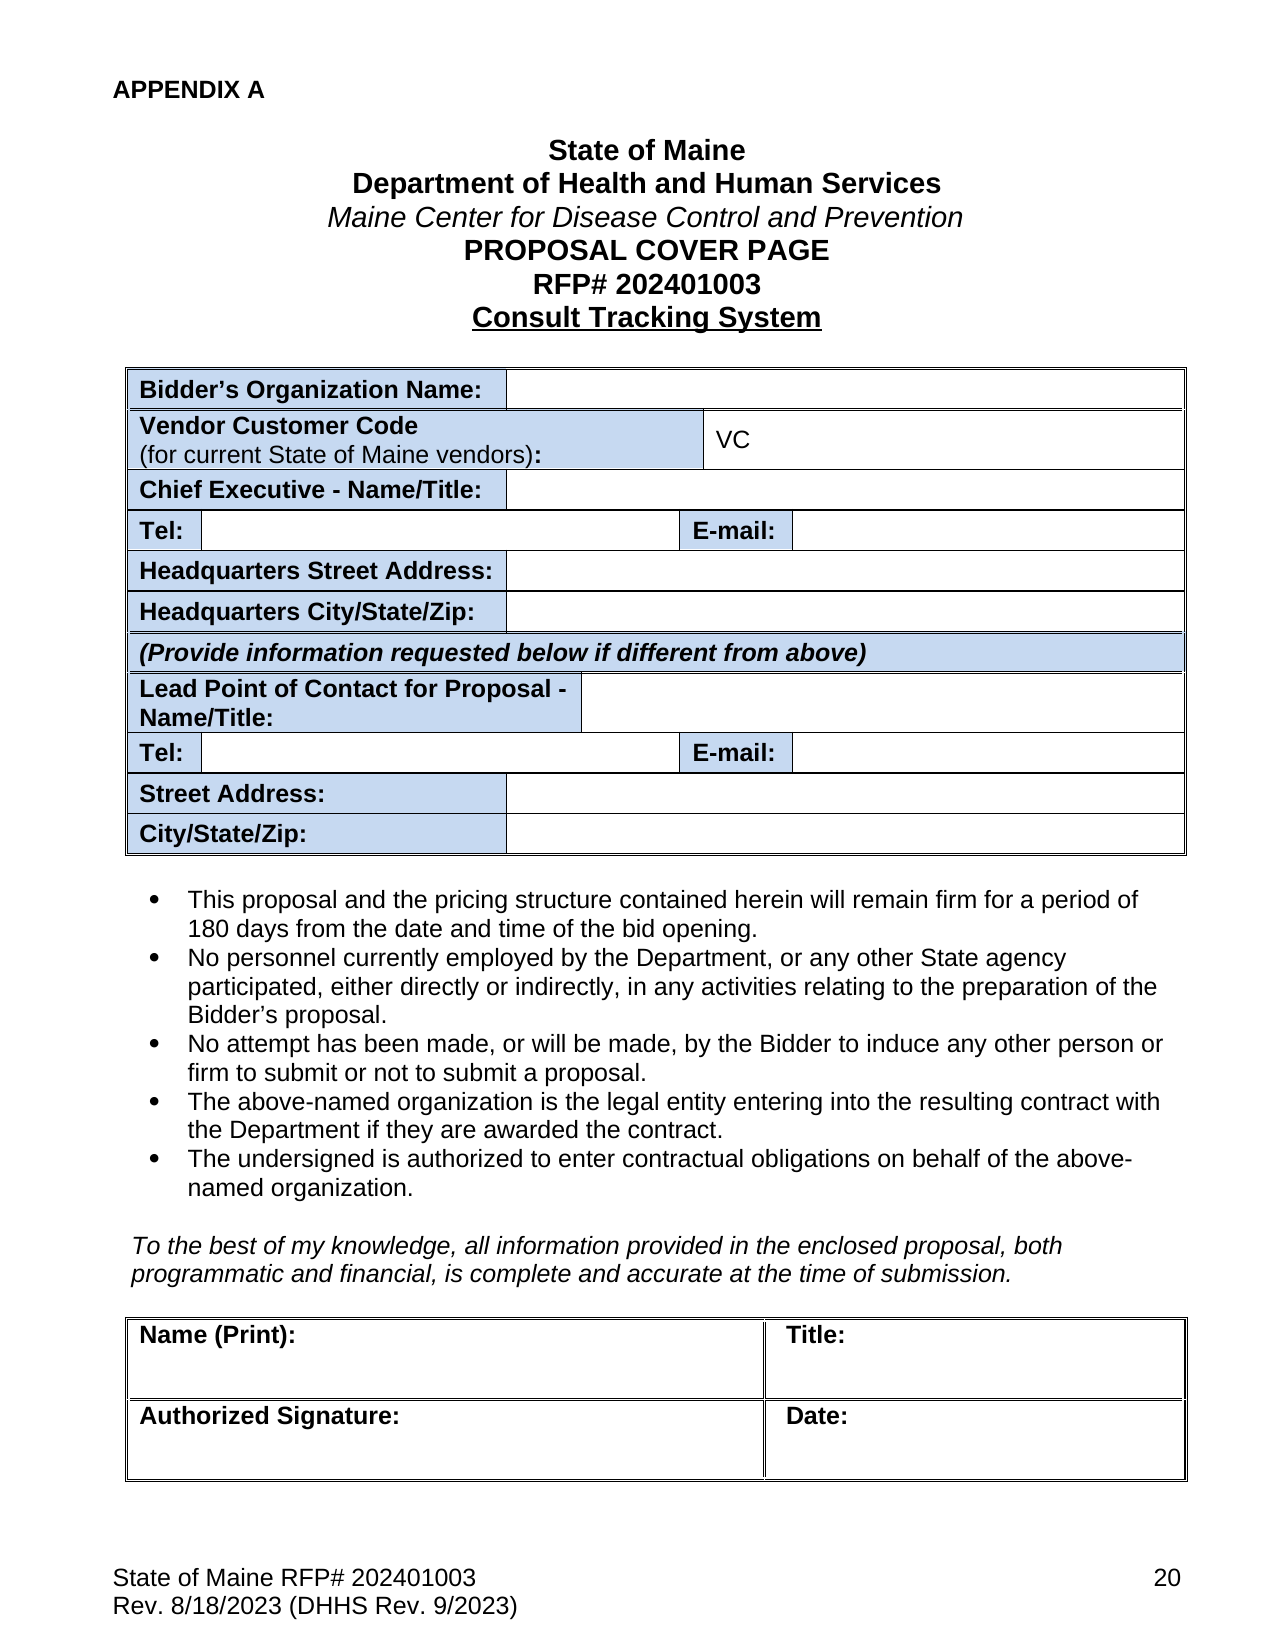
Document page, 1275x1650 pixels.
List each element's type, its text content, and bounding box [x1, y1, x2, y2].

list This proposal and the pricing structure contained herein will remain firm for a period of 180 days from the date and time of the bid opening. [150, 885, 1181, 943]
text Maine Center for Disease Control and Prevention [112, 199, 1181, 233]
table_cell [793, 511, 1184, 549]
table_cell [582, 671, 1186, 732]
text PROPOSAL COVER PAGE [112, 233, 1181, 267]
table_cell Headquarters Street Address: [128, 551, 506, 590]
table_cell [507, 551, 1184, 590]
table_header Bidder’s Organization Name: [128, 370, 506, 408]
table_cell Date: [765, 1398, 1186, 1479]
list The above-named organization is the legal entity entering into the resulting contract with the Department if they are awarded the contract. [150, 1087, 1181, 1144]
table_cell City/State/Zip: [128, 814, 506, 853]
table_cell (Provide information requested below if different from above) [128, 631, 1184, 671]
text State of Maine [112, 132, 1181, 166]
table_cell Headquarters City/State/Zip: [128, 592, 506, 631]
table_header [507, 370, 1184, 408]
text APPENDIX A [112, 75, 1181, 104]
table_cell Chief Executive - Name/Title: [128, 470, 506, 509]
text Department of Health and Human Services [112, 166, 1181, 199]
text RFP# 202401003 [112, 267, 1181, 300]
text To the best of my knowledge, all information provided in the enclosed proposal, both programmatic and financial, is complete and accurate at the time of submission. [131, 1231, 1181, 1288]
table_cell Tel: [128, 733, 201, 772]
text Consult Tracking System [112, 300, 1181, 334]
list No attempt has been made, or will be made, by the Bidder to induce any other person or firm to submit or not to submit a proposal. [150, 1029, 1181, 1087]
table_cell [507, 592, 1184, 631]
table_header Name (Print): [128, 1318, 765, 1398]
table_cell [202, 733, 679, 772]
table_cell [507, 774, 1184, 813]
table_cell [202, 511, 679, 549]
list The undersigned is authorized to enter contractual obligations on behalf of the above-named organization. [150, 1144, 1181, 1202]
table_cell [507, 470, 1184, 509]
table_cell Tel: [128, 511, 201, 549]
table_cell Street Address: [128, 774, 506, 813]
table_cell [507, 814, 1184, 853]
table_header Title: [765, 1320, 1184, 1398]
table_cell Vendor Customer Code (for current State of Maine vendors): [127, 408, 703, 468]
table_cell [793, 733, 1184, 772]
table_cell Authorized Signature: [127, 1398, 765, 1479]
table_cell VC [704, 408, 1186, 468]
table_cell E-mail: [680, 511, 792, 549]
list No personnel currently employed by the Department, or any other State agency participated, either directly or indirectly, in any activities relating to the preparation of the Bidder’s proposal. [150, 943, 1181, 1029]
table_cell Lead Point of Contact for Proposal - Name/Title: [127, 671, 581, 732]
table_cell E-mail: [680, 733, 792, 772]
